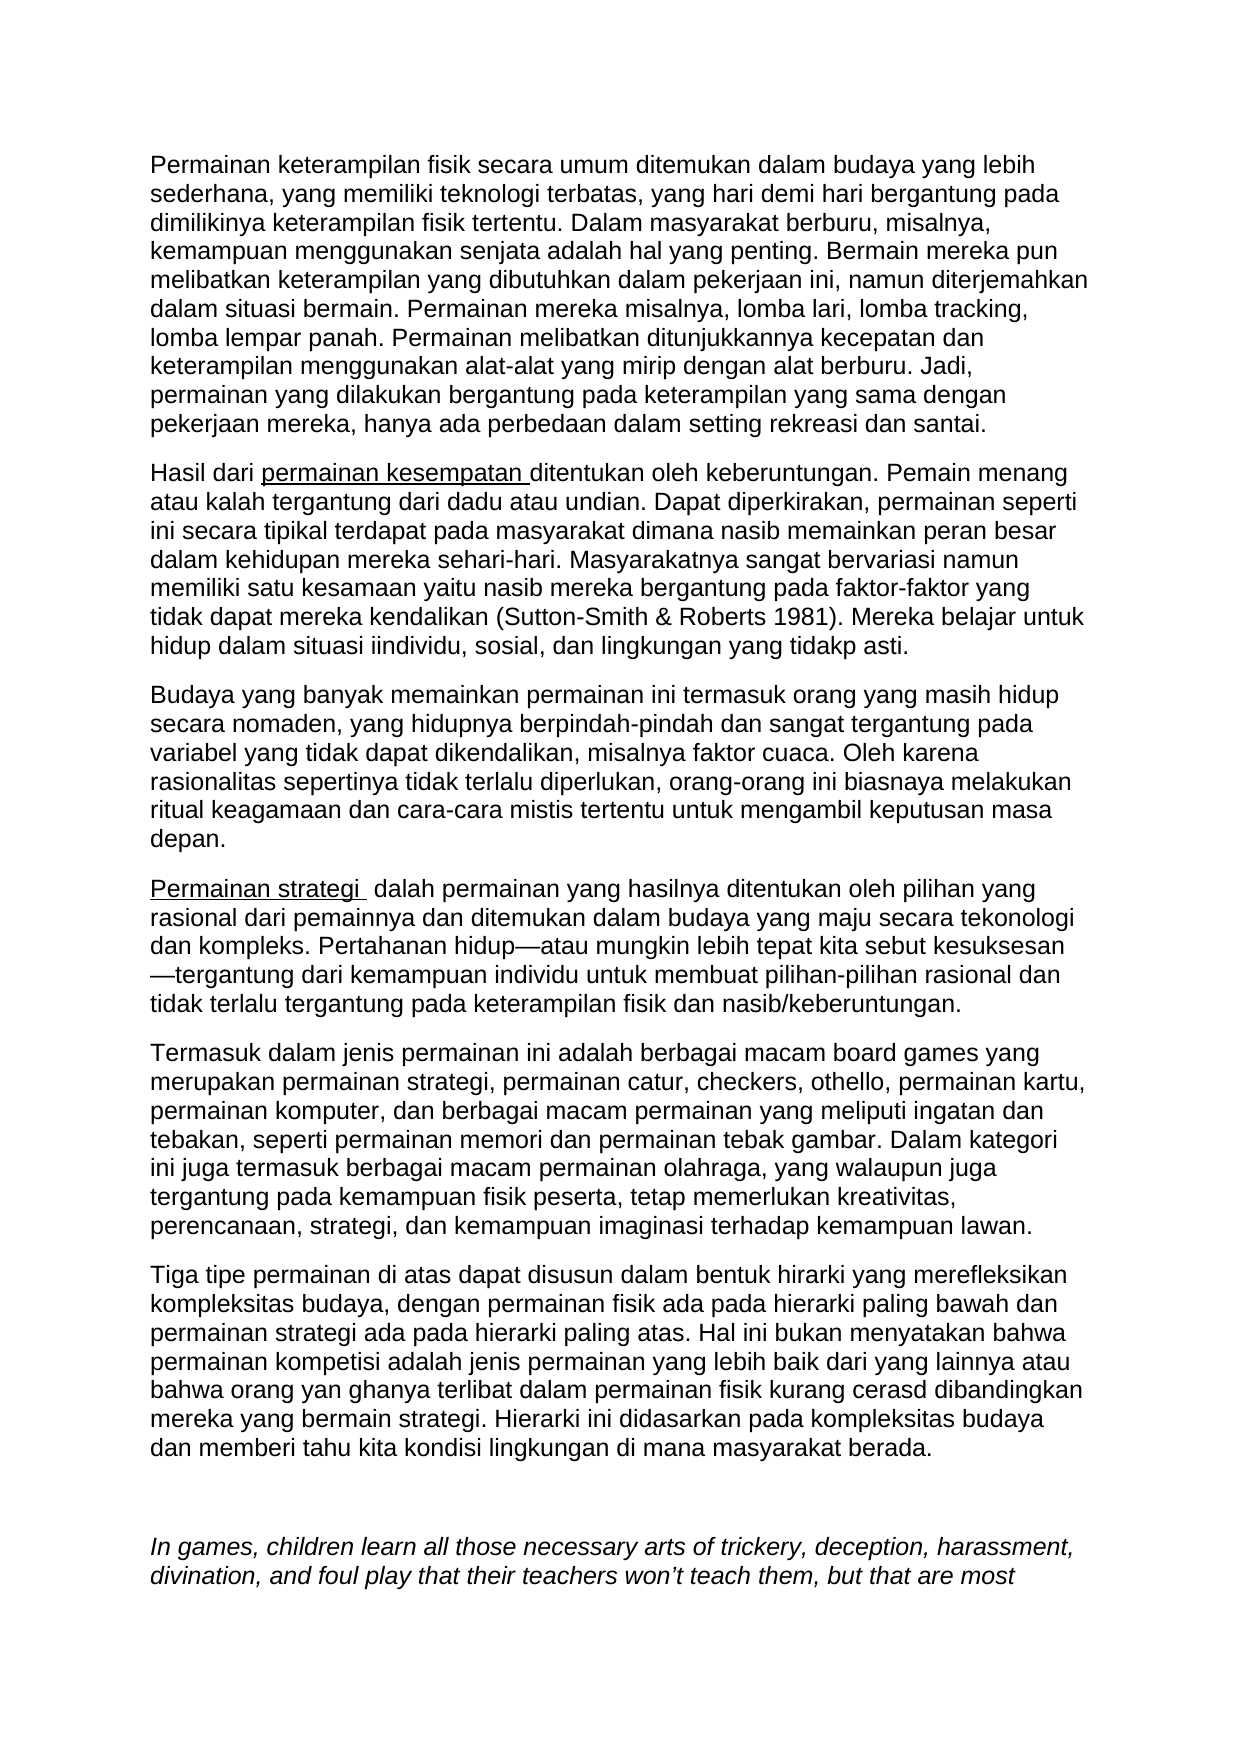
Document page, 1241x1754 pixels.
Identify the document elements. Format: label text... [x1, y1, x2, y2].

text Termasuk dalam jenis permainan ini adalah berbagai macam board games yang merupakan permainan strategi, permainan catur, checkers, othello, permainan kartu, permainan komputer, dan berbagai macam permainan yang meliputi ingatan dan tebakan, seperti permainan memori dan permainan tebak gambar. Dalam kategori ini juga termasuk berbagai macam permainan olahraga, yang walaupun juga tergantung pada kemampuan fisik peserta, tetap memerlukan kreativitas, perencanaan, strategi, dan kemampuan imaginasi terhadap kemampuan lawan. [150, 1038, 1090, 1239]
text Permainan keterampilan fisik secara umum ditemukan dalam budaya yang lebih sederhana, yang memiliki teknologi terbatas, yang hari demi hari bergantung pada dimilikinya keterampilan fisik tertentu. Dalam masyarakat berburu, misalnya, kemampuan menggunakan senjata adalah hal yang penting. Bermain mereka pun melibatkan keterampilan yang dibutuhkan dalam pekerjaan ini, namun diterjemahkan dalam situasi bermain. Permainan mereka misalnya, lomba lari, lomba tracking, lomba lempar panah. Permainan melibatkan ditunjukkannya kecepatan dan keterampilan menggunakan alat-alat yang mirip dengan alat berburu. Jadi, permainan yang dilakukan bergantung pada keterampilan yang sama dengan pekerjaan mereka, hanya ada perbedaan dalam setting rekreasi dan santai. [150, 150, 1090, 437]
text Permainan strategi dalah permainan yang hasilnya ditentukan oleh pilihan yang rasional dari pemainnya dan ditemukan dalam budaya yang maju secara tekonologi dan kompleks. Pertahanan hidup—atau mungkin lebih tepat kita sebut kesuksesan—tergantung dari kemampuan individu untuk membuat pilihan-pilihan rasional dan tidak terlalu tergantung pada keterampilan fisik dan nasib/keberuntungan. [150, 874, 1090, 1017]
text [150, 1532, 1090, 1589]
text Tiga tipe permainan di atas dapat disusun dalam bentuk hirarki yang merefleksikan kompleksitas budaya, dengan permainan fisik ada pada hierarki paling bawah dan permainan strategi ada pada hierarki paling atas. Hal ini bukan menyatakan bahwa permainan kompetisi adalah jenis permainan yang lebih baik dari yang lainnya atau bahwa orang yan ghanya terlibat dalam permainan fisik kurang cerasd dibandingkan mereka yang bermain strategi. Hierarki ini didasarkan pada kompleksitas budaya dan memberi tahu kita kondisi lingkungan di mana masyarakat berada. [150, 1260, 1090, 1462]
text Hasil dari permainan kesempatan ditentukan oleh keberuntungan. Pemain menang atau kalah tergantung dari dadu atau undian. Dapat diperkirakan, permainan seperti ini secara tipikal terdapat pada masyarakat dimana nasib memainkan peran besar dalam kehidupan mereka sehari-hari. Masyarakatnya sangat bervariasi namun memiliki satu kesamaan yaitu nasib mereka bergantung pada faktor-faktor yang tidak dapat mereka kendalikan (Sutton-Smith & Roberts 1981). Mereka belajar untuk hidup dalam situasi iindividu, sosial, dan lingkungan yang tidakp asti. [150, 458, 1090, 659]
text Budaya yang banyak memainkan permainan ini termasuk orang yang masih hidup secara nomaden, yang hidupnya berpindah-pindah dan sangat tergantung pada variabel yang tidak dapat dikendalikan, misalnya faktor cuaca. Oleh karena rasionalitas sepertinya tidak terlalu diperlukan, orang-orang ini biasnaya melakukan ritual keagamaan dan cara-cara mistis tertentu untuk mengambil keputusan masa depan. [150, 680, 1090, 853]
